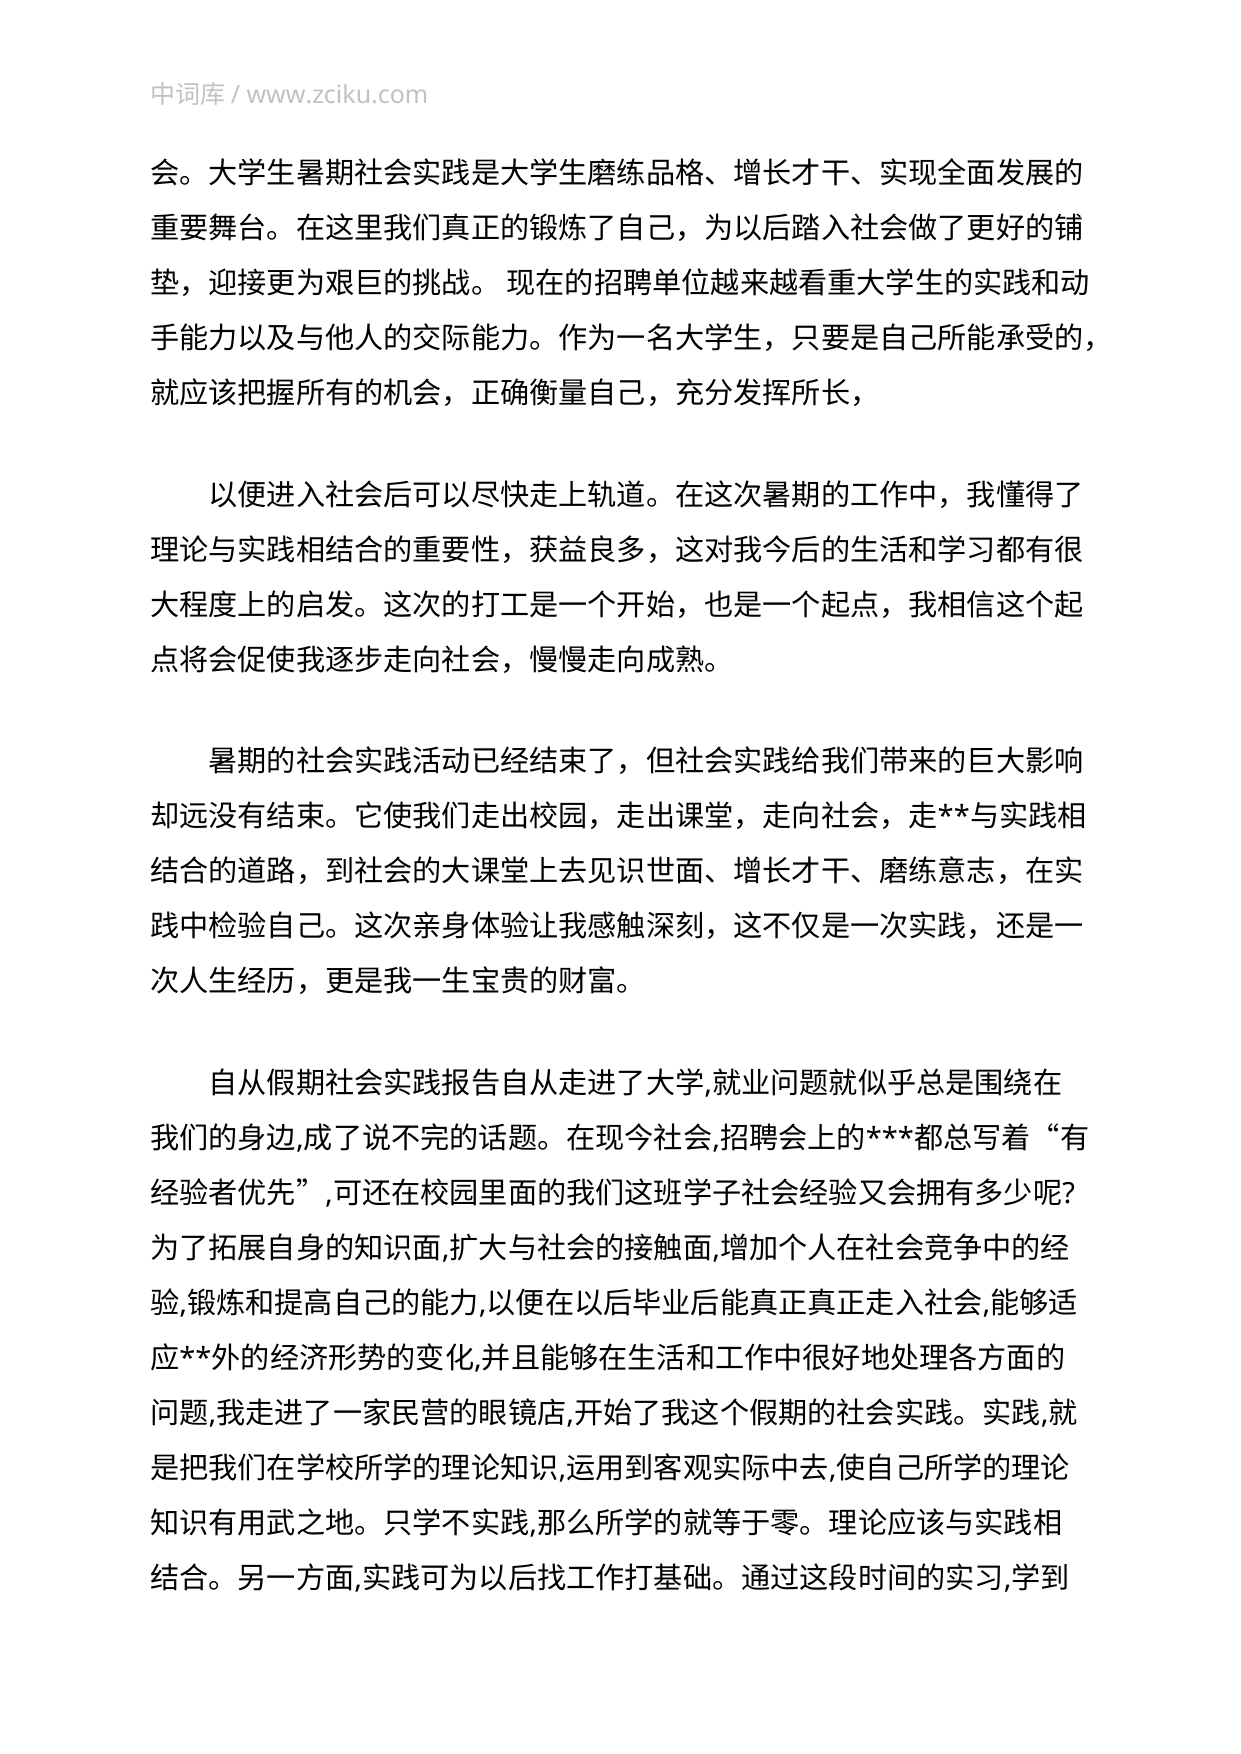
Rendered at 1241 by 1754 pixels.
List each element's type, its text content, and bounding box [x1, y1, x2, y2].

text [150, 1059, 1090, 1597]
text 以便进入社会后可以尽快走上轨道。在这次暑期的工作中，我懂得了理论与实践相结合的重要性，获益良多，这对我今后的生活和学习都有很大程度上的启发。这次的打工是一个开始，也是一个起点，我相信这个起点将会促使我逐步走向社会，慢慢走向成熟。 [150, 471, 1090, 678]
text 暑期的社会实践活动已经结束了，但社会实践给我们带来的巨大影响却远没有结束。它使我们走出校园，走出课堂，走向社会，走**与实践相结合的道路，到社会的大课堂上去见识世面、增长才干、磨练意志，在实践中检验自己。这次亲身体验让我感触深刻，这不仅是一次实践，还是一次人生经历，更是我一生宝贵的财富。 [150, 738, 1090, 1000]
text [150, 150, 1090, 412]
